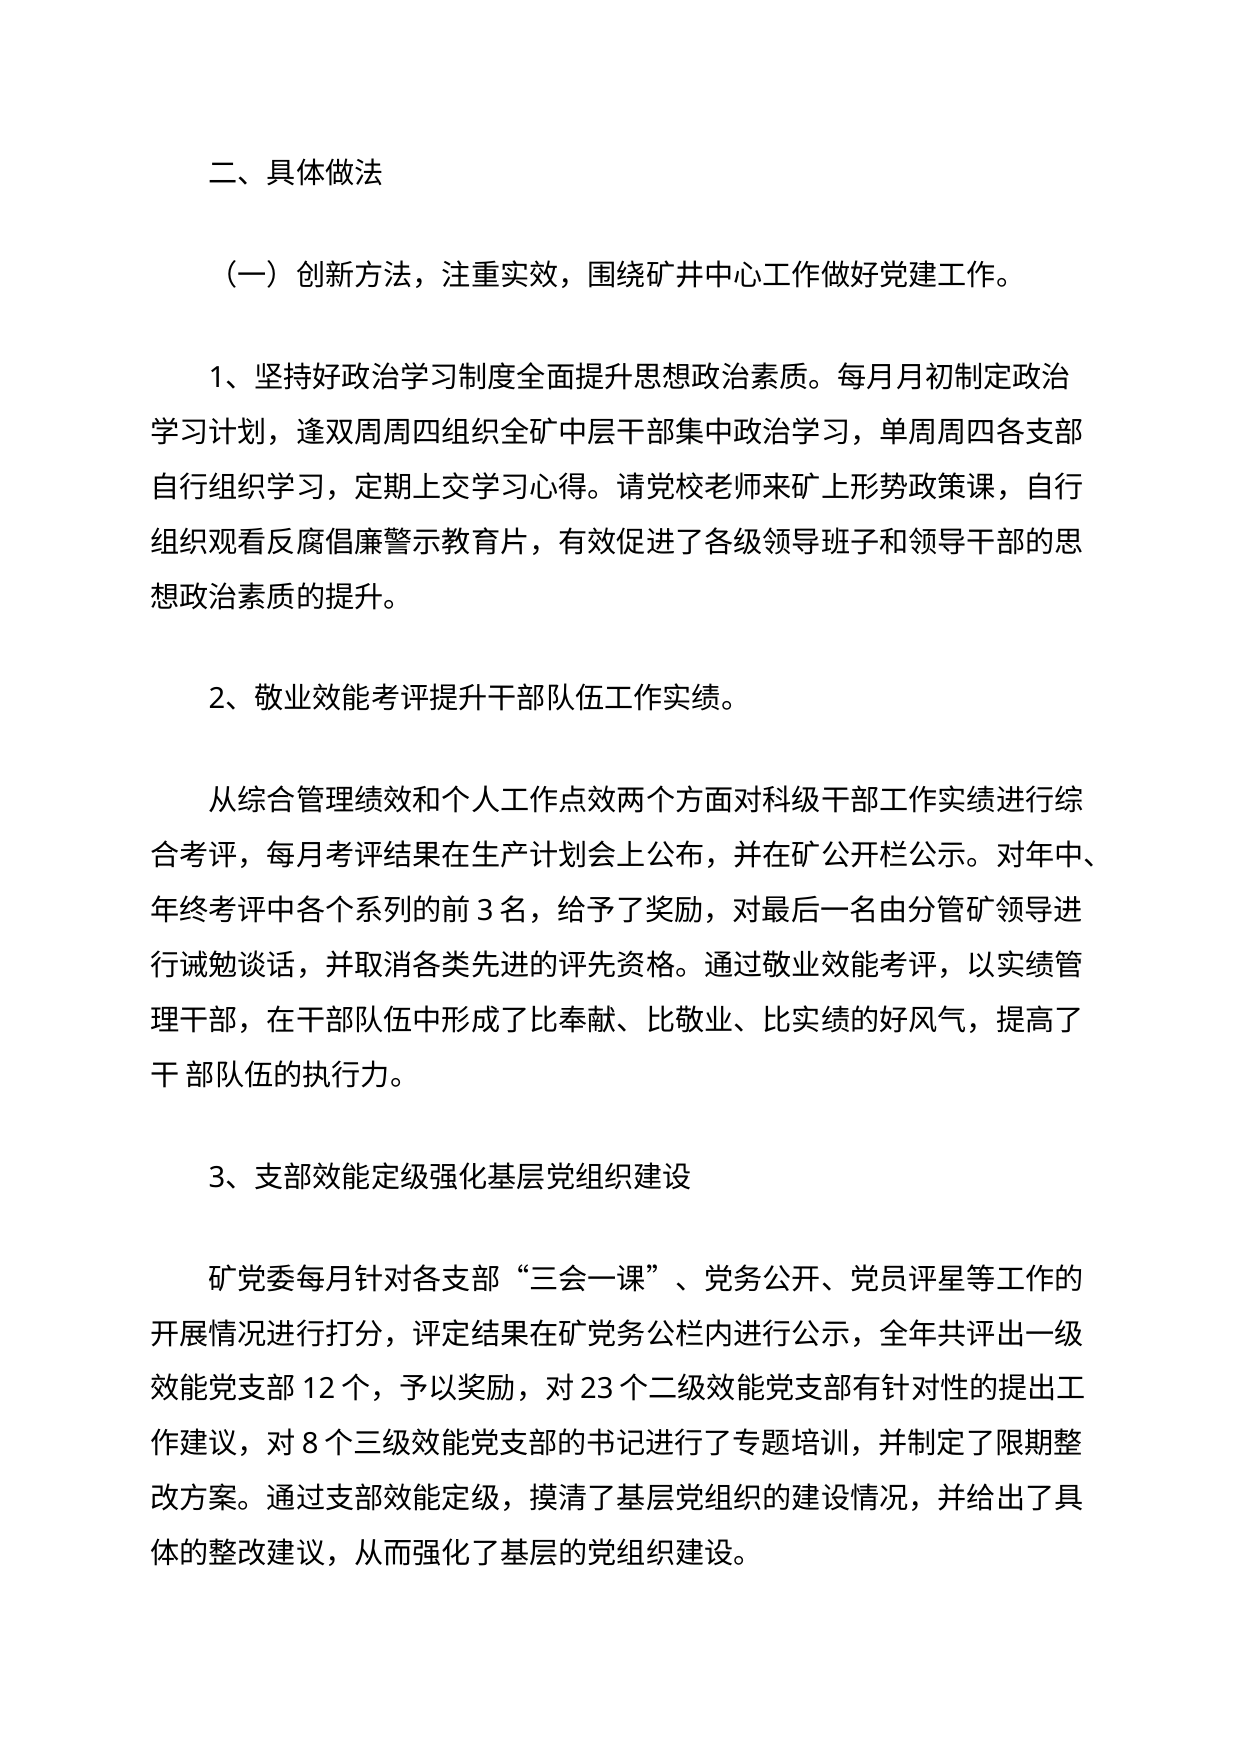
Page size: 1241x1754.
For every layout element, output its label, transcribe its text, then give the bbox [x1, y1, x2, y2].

text 2、敬业效能考评提升干部队伍工作实绩。 [150, 675, 1090, 717]
text 从综合管理绩效和个人工作点效两个方面对科级干部工作实绩进行综合考评，每月考评结果在生产计划会上公布，并在矿公开栏公示。对年中、年终考评中各个系列的前3名，给予了奖励，对最后一名由分管矿领导进行诫勉谈话，并取消各类先进的评先资格。通过敬业效能考评，以实绩管理干部，在干部队伍中形成了比奉献、比敬业、比实绩的好风气，提高了干 部队伍的执行力。 [150, 777, 1090, 1094]
text 3、支部效能定级强化基层党组织建设 [150, 1153, 1090, 1196]
text 1、坚持好政治学习制度全面提升思想政治素质。每月月初制定政治学习计划，逢双周周四组织全矿中层干部集中政治学习，单周周四各支部自行组织学习，定期上交学习心得。请党校老师来矿上形势政策课，自行组织观看反腐倡廉警示教育片，有效促进了各级领导班子和领导干部的思想政治素质的提升。 [150, 353, 1090, 616]
text （一）创新方法，注重实效，围绕矿井中心工作做好党建工作。 [150, 252, 1090, 294]
text 矿党委每月针对各支部“三会一课”、党务公开、党员评星等工作的开展情况进行打分，评定结果在矿党务公栏内进行公示，全年共评出一级效能党支部12个，予以奖励，对23个二级效能党支部有针对性的提出工作建议，对8个三级效能党支部的书记进行了专题培训，并制定了限期整改方案。通过支部效能定级，摸清了基层党组织的建设情况，并给出了具体的整改建议，从而强化了基层的党组织建设。 [150, 1255, 1090, 1572]
text 二、具体做法 [150, 150, 1090, 192]
